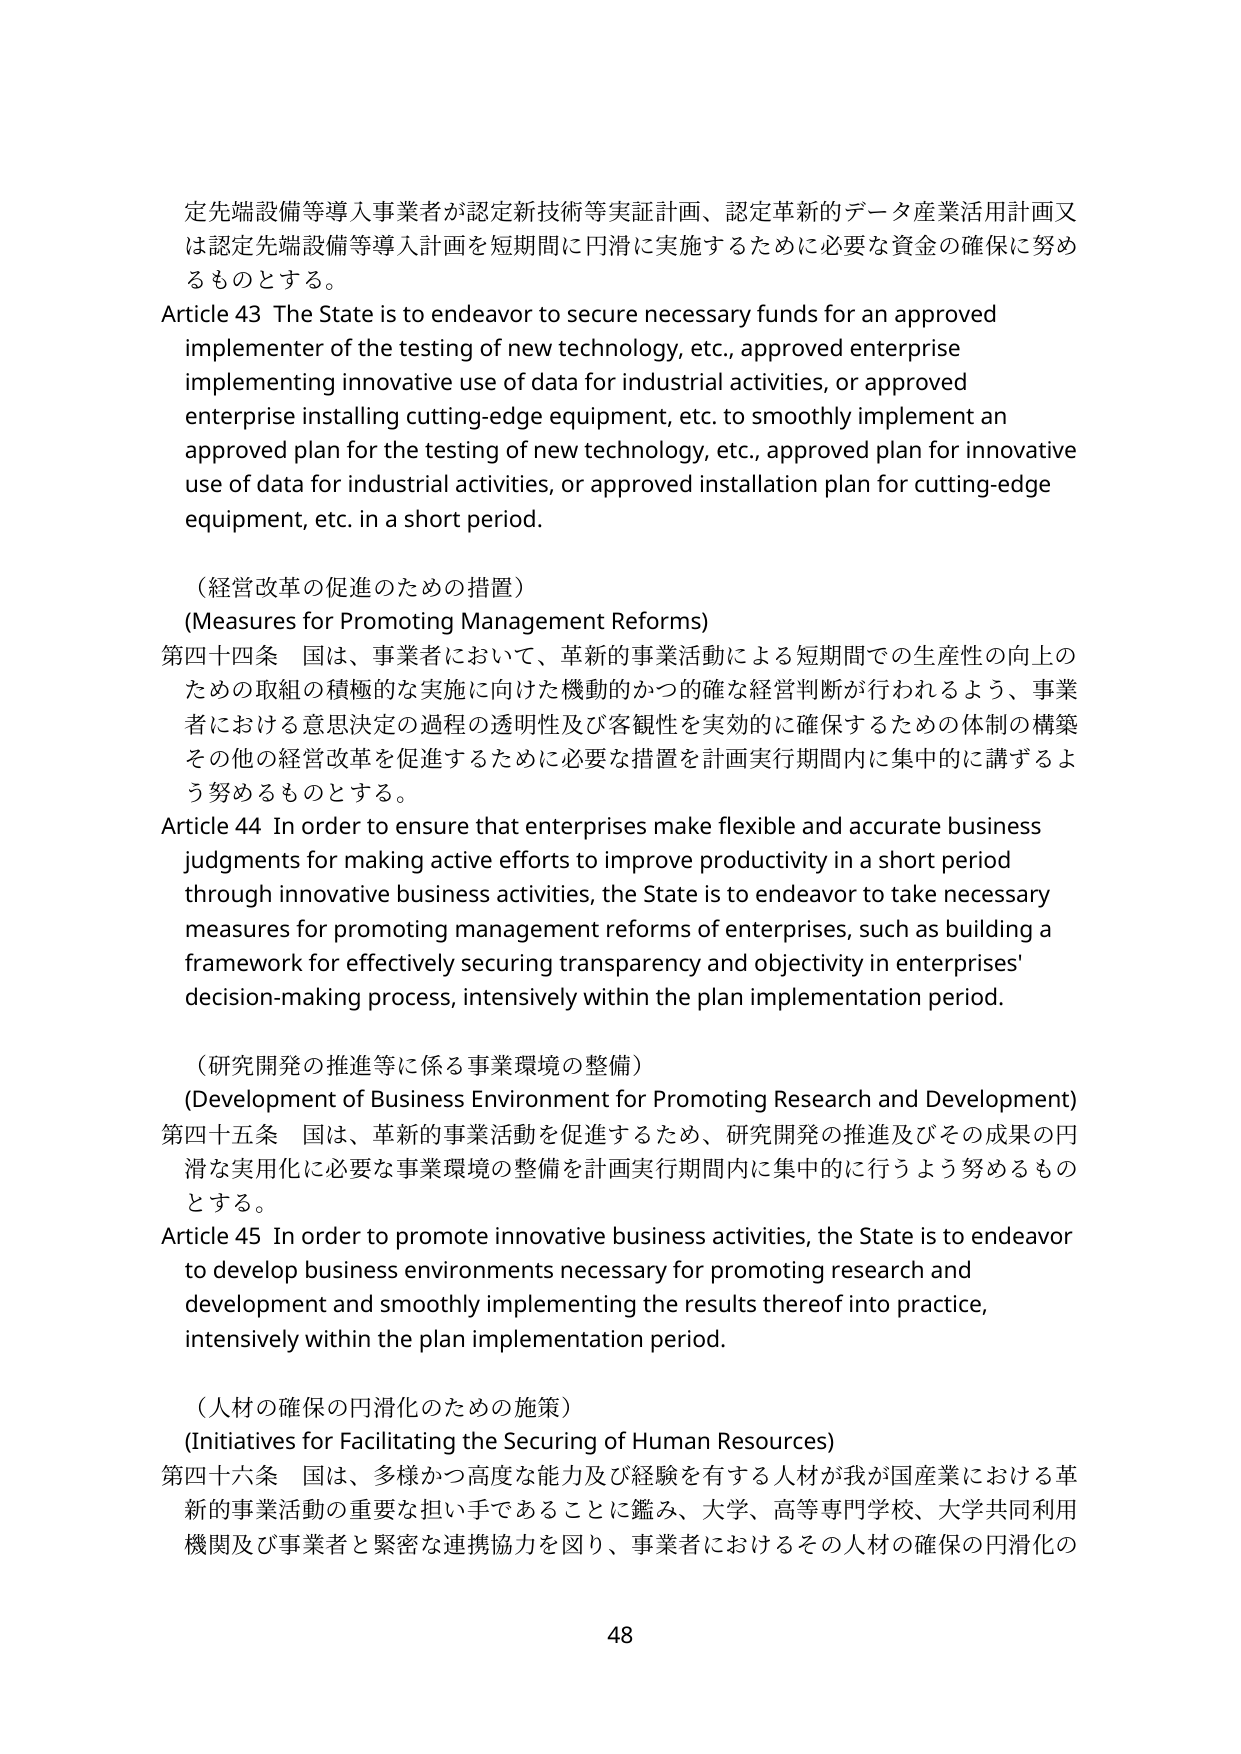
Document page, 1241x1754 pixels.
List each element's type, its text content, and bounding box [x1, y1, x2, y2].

text Article 45 In order to promote innovative business activities, the State is to endeavor to develop business environments necessary for promoting research and development and smoothly implementing the results thereof into practice, intensively within the plan implementation period. [161, 1219, 1079, 1355]
text (Measures for Promoting Management Reforms) [184, 604, 1079, 638]
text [161, 1458, 1079, 1560]
text Article 44 In order to ensure that enterprises make flexible and accurate business judgments for making active efforts to improve productivity in a short period through innovative business activities, the State is to endeavor to take necessary measures for promoting management reforms of enterprises, such as building a framework for effectively securing transparency and objectivity in enterprises' decision-making process, intensively within the plan implementation period. [161, 809, 1079, 1014]
text 第四十五条 国は、革新的事業活動を促進するため、研究開発の推進及びその成果の円滑な実用化に必要な事業環境の整備を計画実行期間内に集中的に行うよう努めるものとする。 [161, 1116, 1079, 1219]
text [161, 194, 1079, 296]
text (Development of Business Environment for Promoting Research and Development) [184, 1082, 1079, 1116]
text （経営改革の促進のための措置） [184, 569, 1079, 604]
text （人材の確保の円滑化のための施策） [184, 1389, 1079, 1424]
text 第四十四条 国は、事業者において、革新的事業活動による短期間での生産性の向上のための取組の積極的な実施に向けた機動的かつ的確な経営判断が行われるよう、事業者における意思決定の過程の透明性及び客観性を実効的に確保するための体制の構築その他の経営改革を促進するために必要な措置を計画実行期間内に集中的に講ずるよう努めるものとする。 [161, 638, 1079, 809]
text （研究開発の推進等に係る事業環境の整備） [184, 1048, 1079, 1082]
text Article 43 The State is to endeavor to secure necessary funds for an approved implementer of the testing of new technology, etc., approved enterprise implementing innovative use of data for industrial activities, or approved enterprise installing cutting-edge equipment, etc. to smoothly implement an approved plan for the testing of new technology, etc., approved plan for innovative use of data for industrial activities, or approved installation plan for cutting-edge equipment, etc. in a short period. [161, 296, 1079, 535]
text (Initiatives for Facilitating the Securing of Human Resources) [184, 1424, 1079, 1458]
